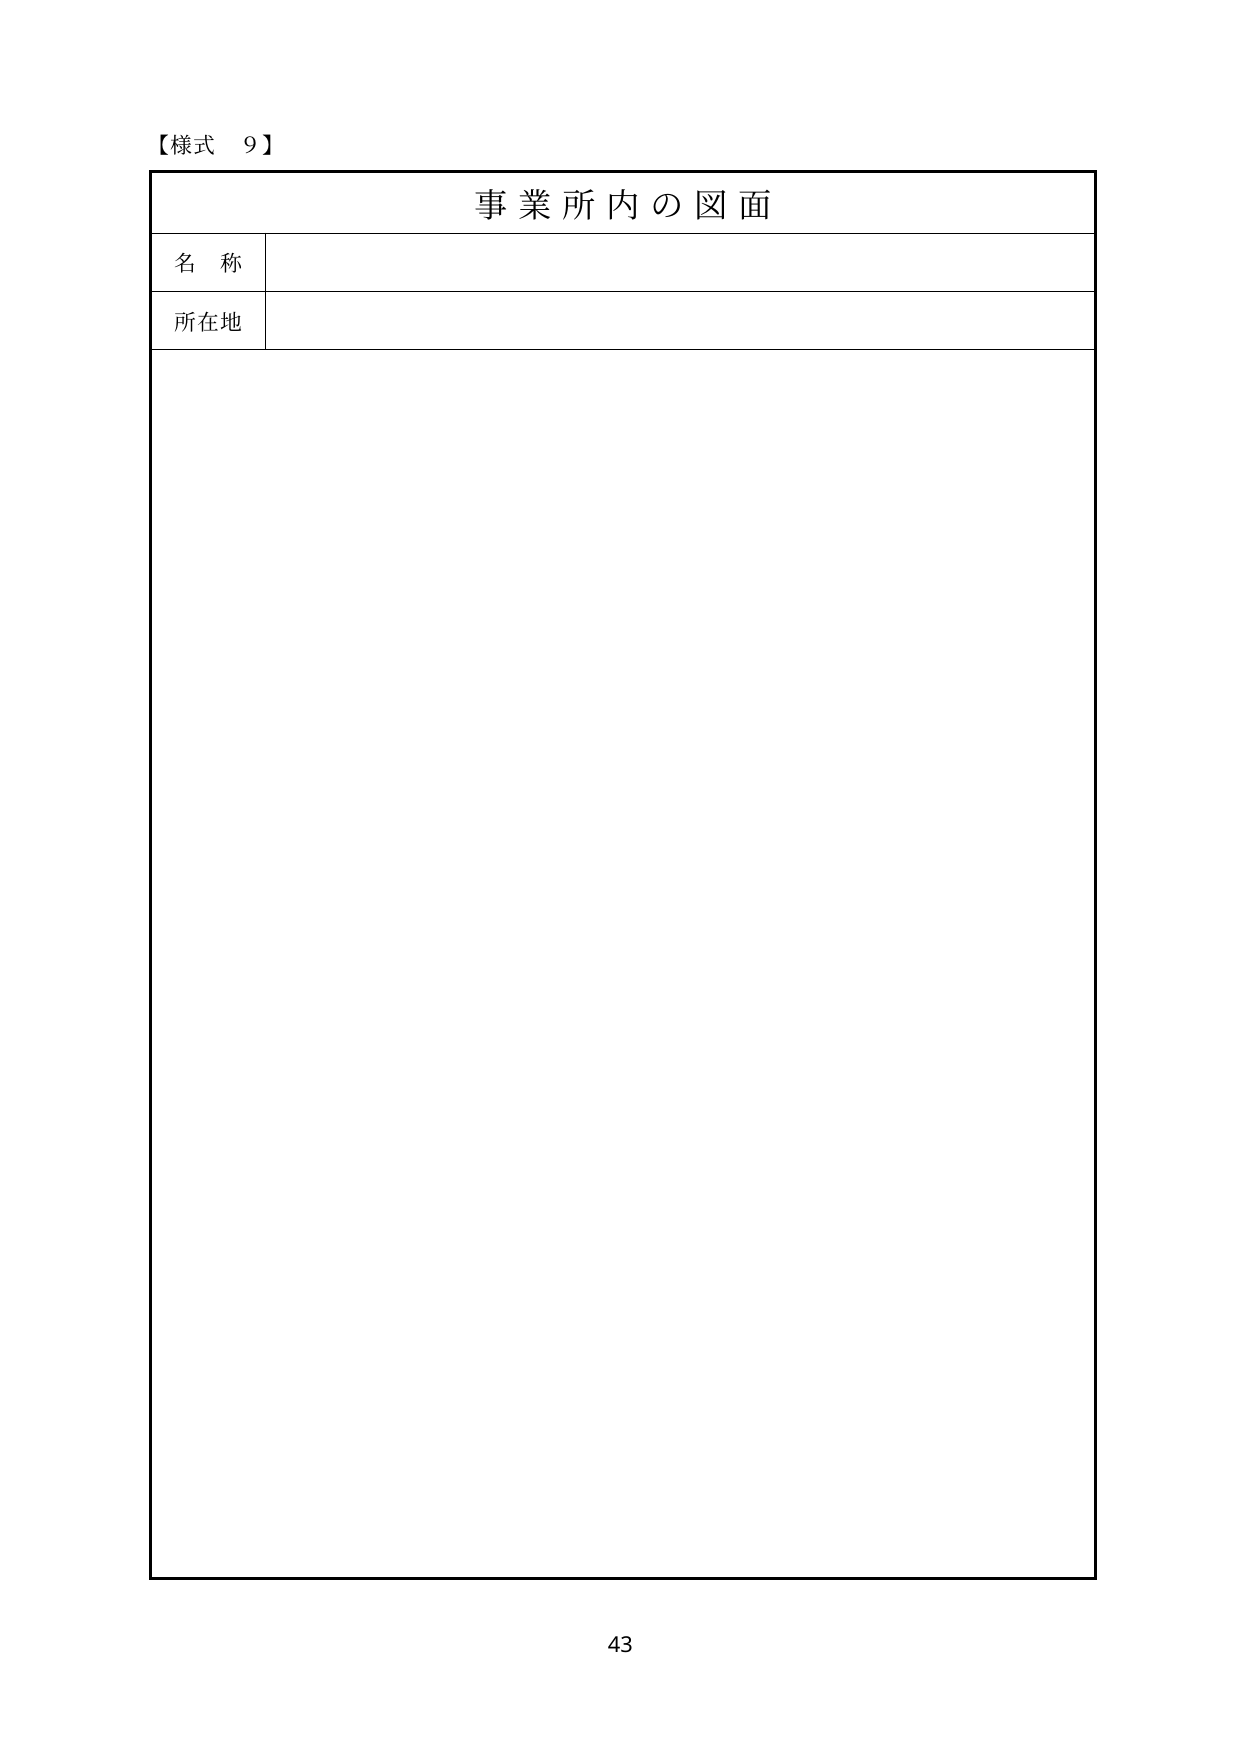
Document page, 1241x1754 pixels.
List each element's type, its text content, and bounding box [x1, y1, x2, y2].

text 【様式 ９】 [148, 130, 1092, 159]
table_cell 名 称 [152, 234, 265, 291]
table_header 事業所内の図面 [152, 173, 1094, 232]
table_cell [152, 350, 1094, 1577]
table_cell [266, 292, 1094, 349]
table_cell 所在地 [152, 292, 265, 349]
table_cell [266, 234, 1094, 291]
